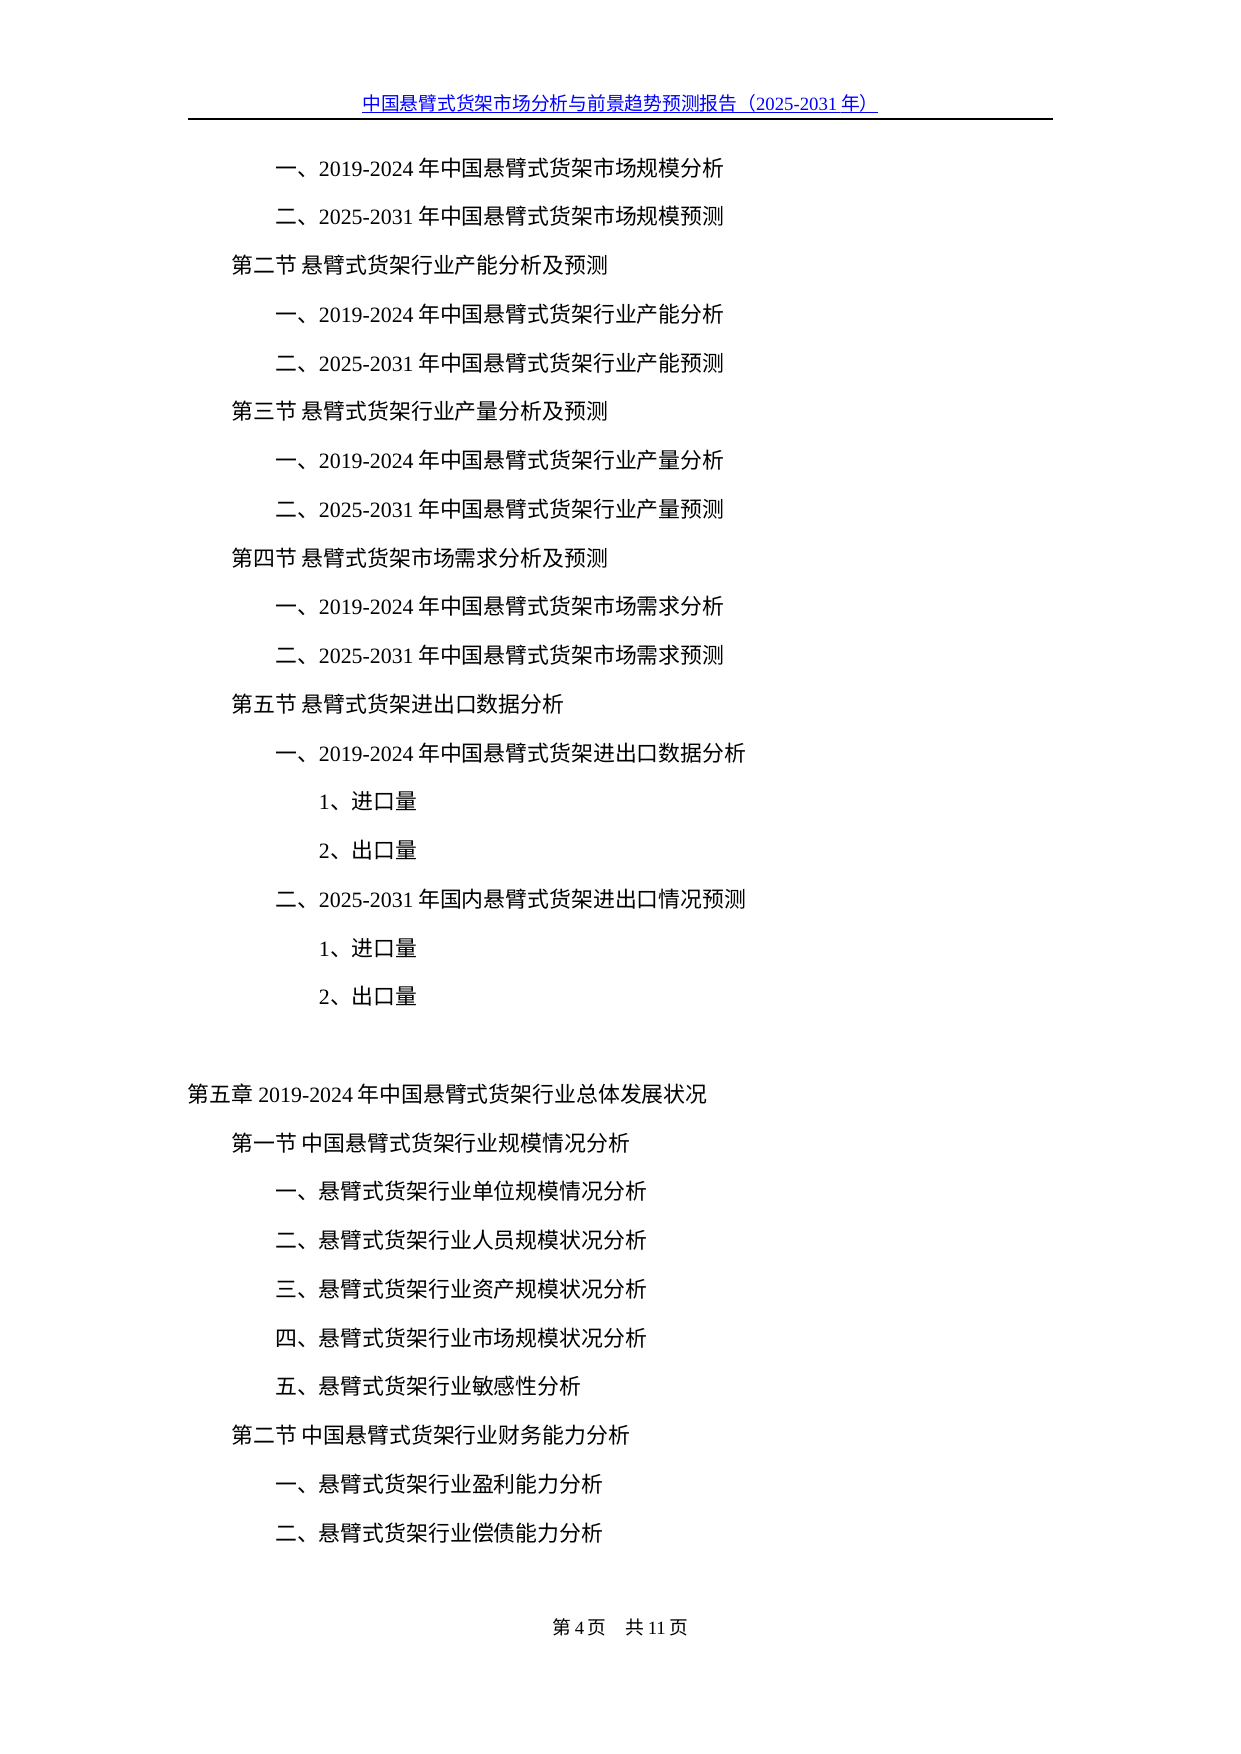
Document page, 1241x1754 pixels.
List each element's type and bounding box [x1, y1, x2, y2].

text [187, 150, 1053, 1548]
